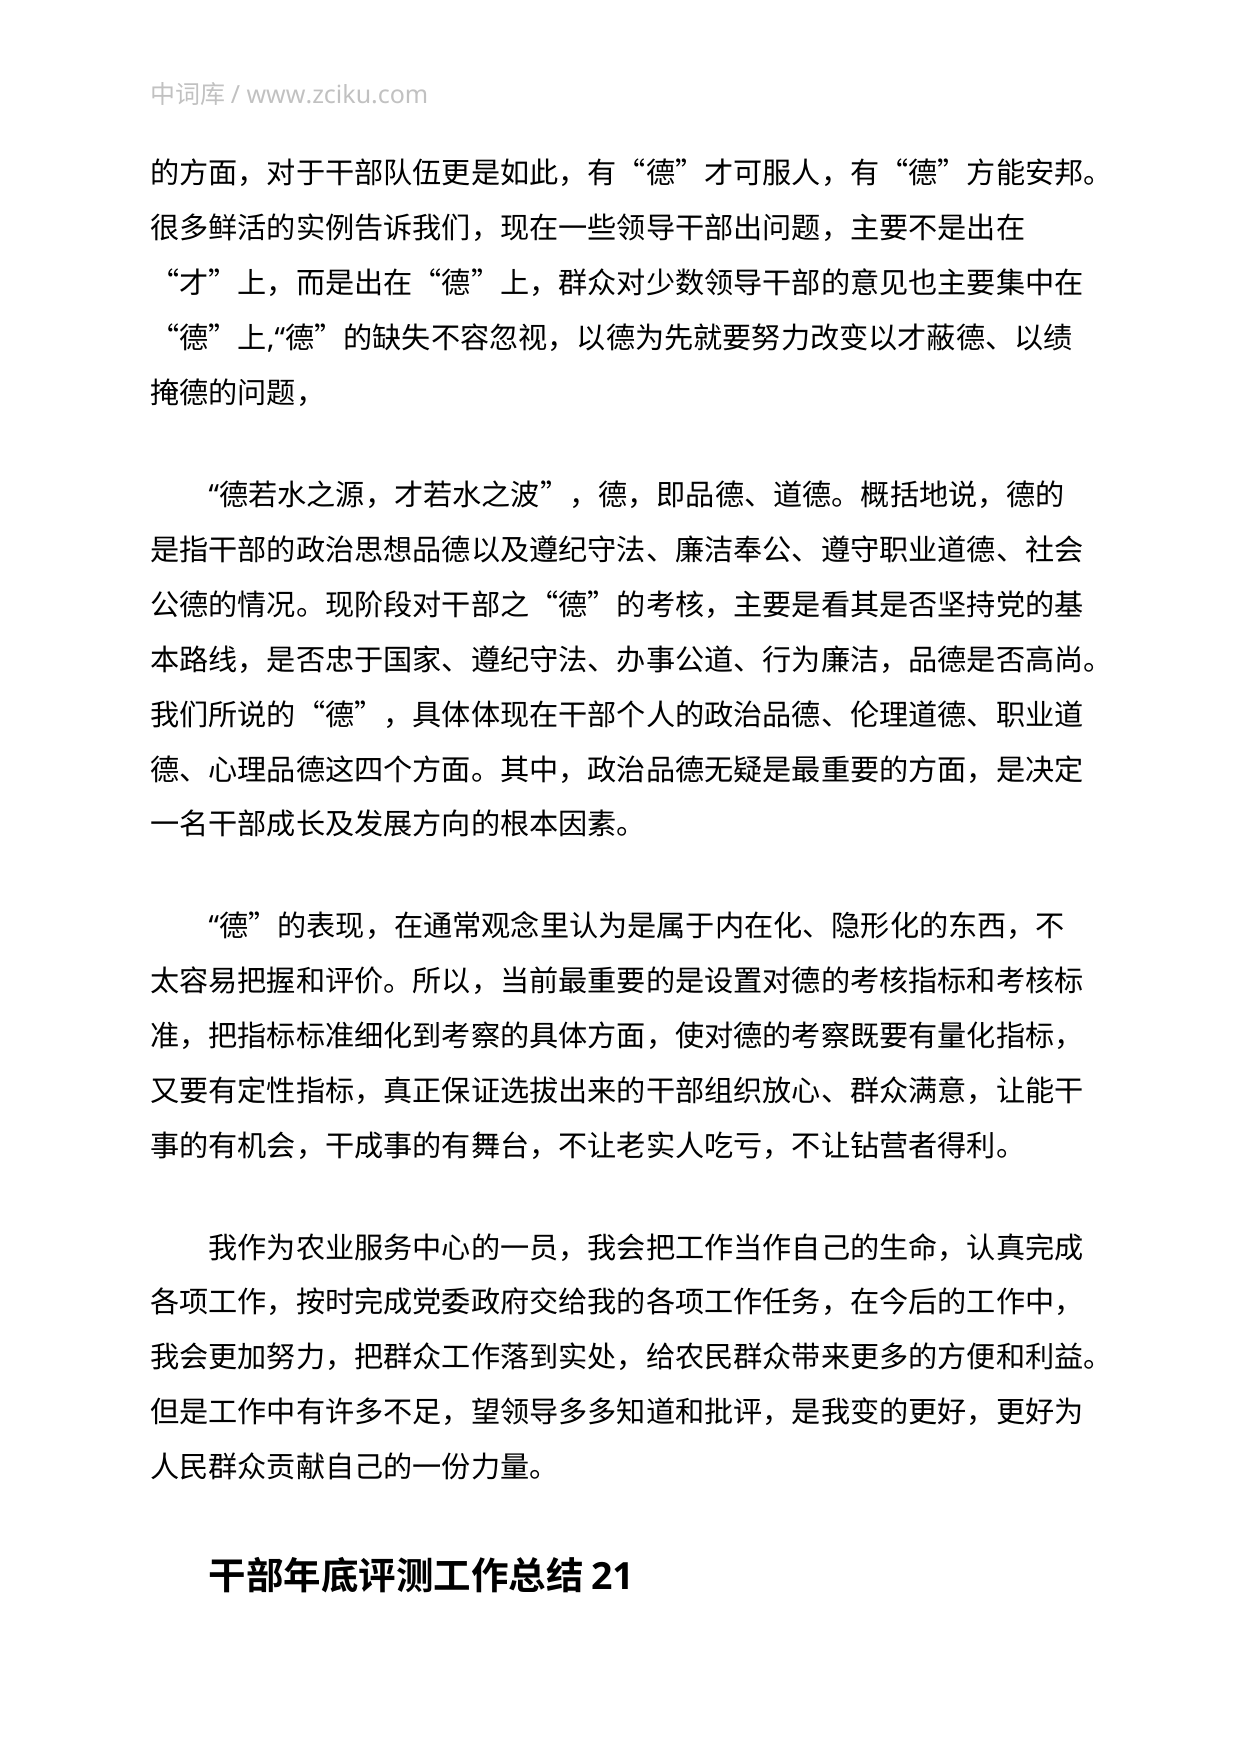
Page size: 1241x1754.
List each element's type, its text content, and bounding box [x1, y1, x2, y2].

text 我作为农业服务中心的一员，我会把工作当作自己的生命，认真完成各项工作，按时完成党委政府交给我的各项工作任务，在今后的工作中，我会更加努力，把群众工作落到实处，给农民群众带来更多的方便和利益。但是工作中有许多不足，望领导多多知道和批评，是我变的更好，更好为人民群众贡献自己的一份力量。 [150, 1224, 1090, 1486]
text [150, 150, 1090, 412]
text “德”的表现，在通常观念里认为是属于内在化、隐形化的东西，不太容易把握和评价。所以，当前最重要的是设置对德的考核指标和考核标准，把指标标准细化到考察的具体方面，使对德的考察既要有量化指标，又要有定性指标，真正保证选拔出来的干部组织放心、群众满意，让能干事的有机会，干成事的有舞台，不让老实人吃亏，不让钻营者得利。 [150, 903, 1090, 1165]
text “德若水之源，才若水之波”，德，即品德、道德。概括地说，德的是指干部的政治思想品德以及遵纪守法、廉洁奉公、遵守职业道德、社会公德的情况。现阶段对干部之“德”的考核，主要是看其是否坚持党的基本路线，是否忠于国家、遵纪守法、办事公道、行为廉洁，品德是否高尚。我们所说的“德”，具体体现在干部个人的政治品德、伦理道德、职业道德、心理品德这四个方面。其中，政治品德无疑是最重要的方面，是决定一名干部成长及发展方向的根本因素。 [150, 471, 1090, 843]
text 干部年底评测工作总结21 [150, 1546, 1090, 1600]
